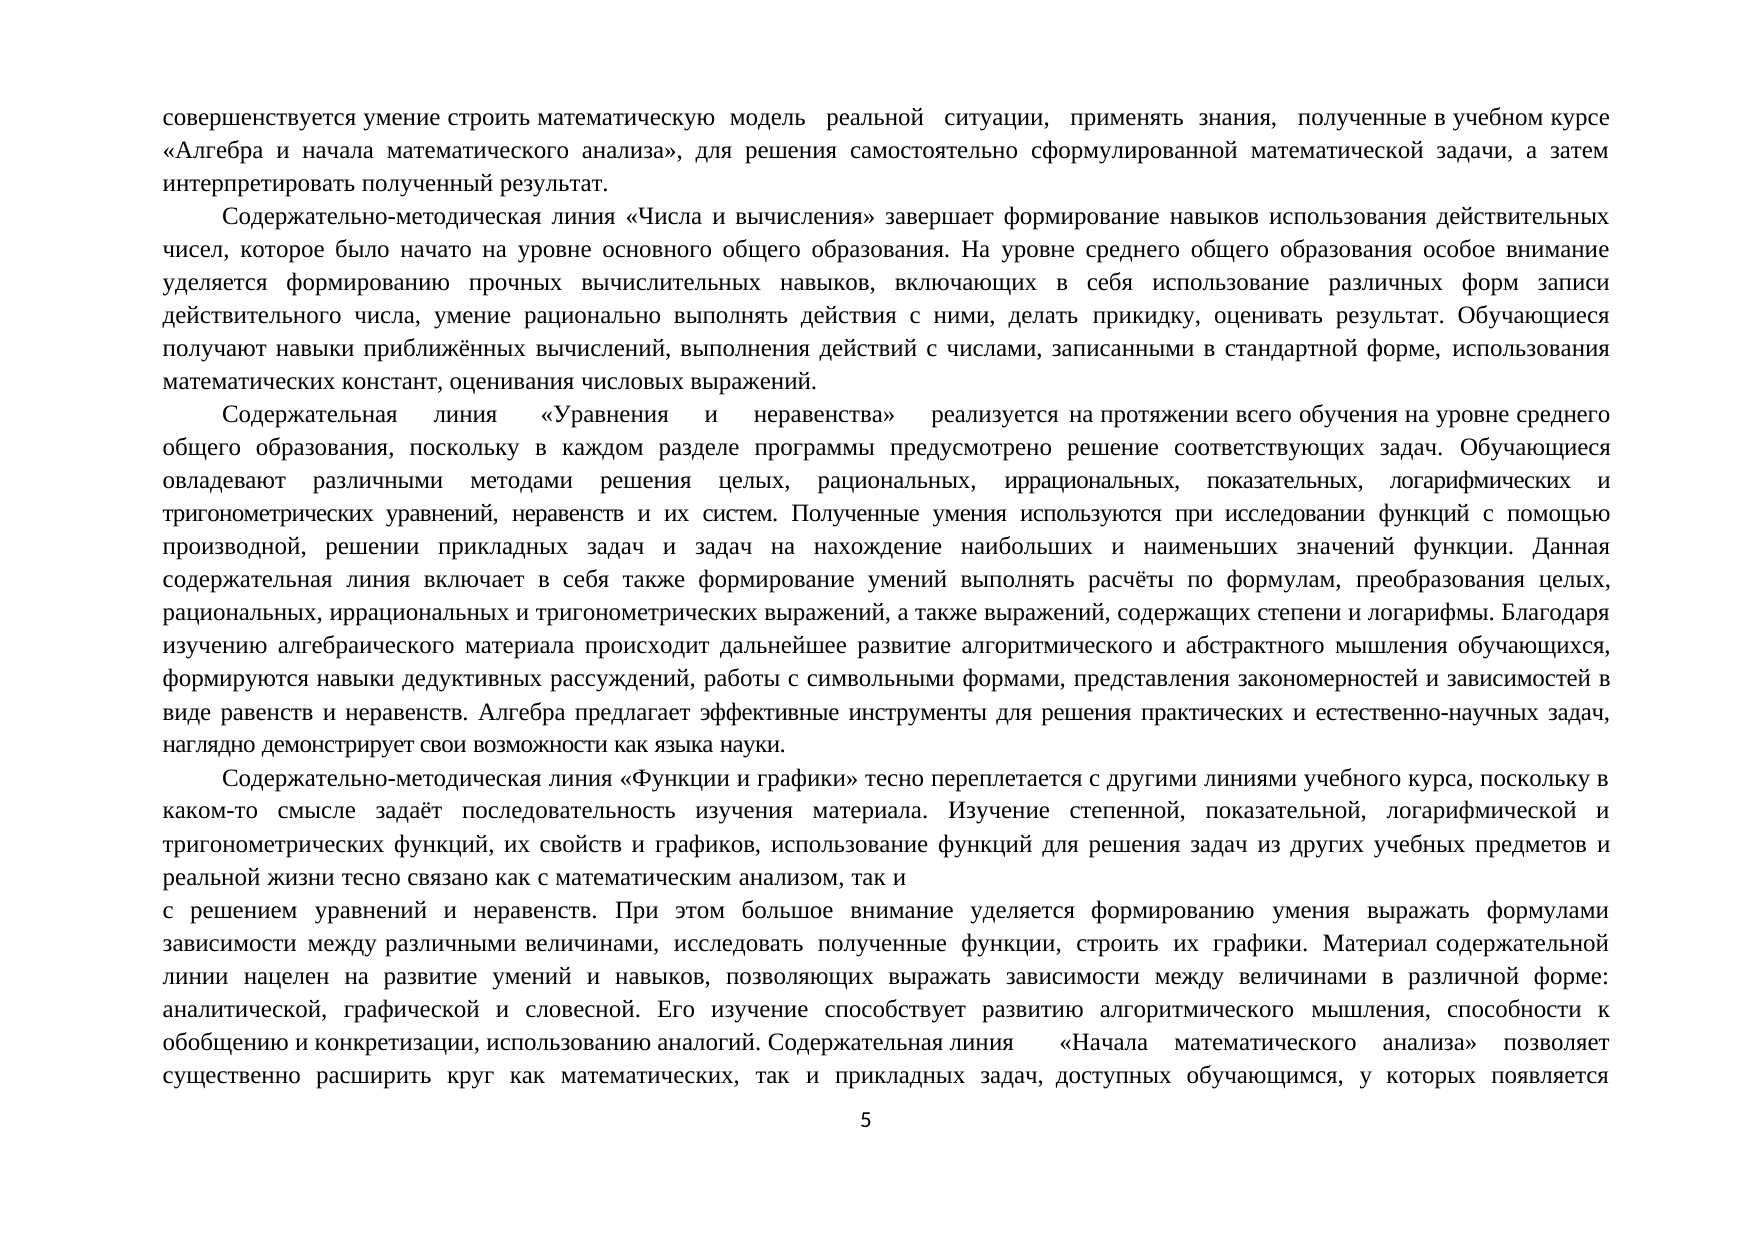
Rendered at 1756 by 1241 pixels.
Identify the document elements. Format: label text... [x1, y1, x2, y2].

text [162, 895, 1610, 1088]
text Содержательно-методическая линия «Числа и вычисления» завершает формирование навыков использования действительных чисел, которое было начато на уровне основного общего образования. На уровне среднего общего образования особое внимание уделяется формированию прочных вычислительных навыков, включающих в себя использование различных форм записи действительного числа, умение рационально выполнять действия с ними, делать прикидку, оценивать результат. Обучающиеся получают навыки приближённых вычислений, выполнения действий с числами, записанными в стандартной форме, использования математических констант, оценивания числовых выражений. [162, 201, 1610, 395]
text Содержательная линия «Уравнения и неравенства» реализуется на протяжении всего обучения на уровне среднего общего образования, поскольку в каждом разделе программы предусмотрено решение соответствующих задач. Обучающиеся овладевают различными методами решения целых, рациональных, иррациональных, показательных, логарифмических и тригонометрических уравнений, неравенств и их систем. Полученные умения используются при исследовании функций с помощью производной, решении прикладных задач и задач на нахождение наибольших и наименьших значений функции. Данная содержательная линия включает в себя также формирование умений выполнять расчёты по формулам, преобразования целых, рациональных, иррациональных и тригонометрических выражений, а также выражений, содержащих степени и логарифмы. Благодаря изучению алгебраического материала происходит дальнейшее развитие алгоритмического и абстрактного мышления обучающихся, формируются навыки дедуктивных рассуждений, работы с символьными формами, представления закономерностей и зависимостей в виде равенств и неравенств. Алгебра предлагает эффективные инструменты для решения практических и естественно-научных задач, наглядно демонстрирует свои возможности как языка науки. [162, 399, 1611, 758]
text Содержательно-методическая линия «Функции и графики» тесно переплетается с другими линиями учебного курса, поскольку в каком-то смысле задаёт последовательность изучения материала. Изучение степенной, показательной, логарифмической и тригонометрических функций, их свойств и графиков, использование функций для решения задач из других учебных предметов и реальной жизни тесно связано как с математическим анализом, так и [162, 763, 1610, 890]
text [162, 102, 1609, 197]
